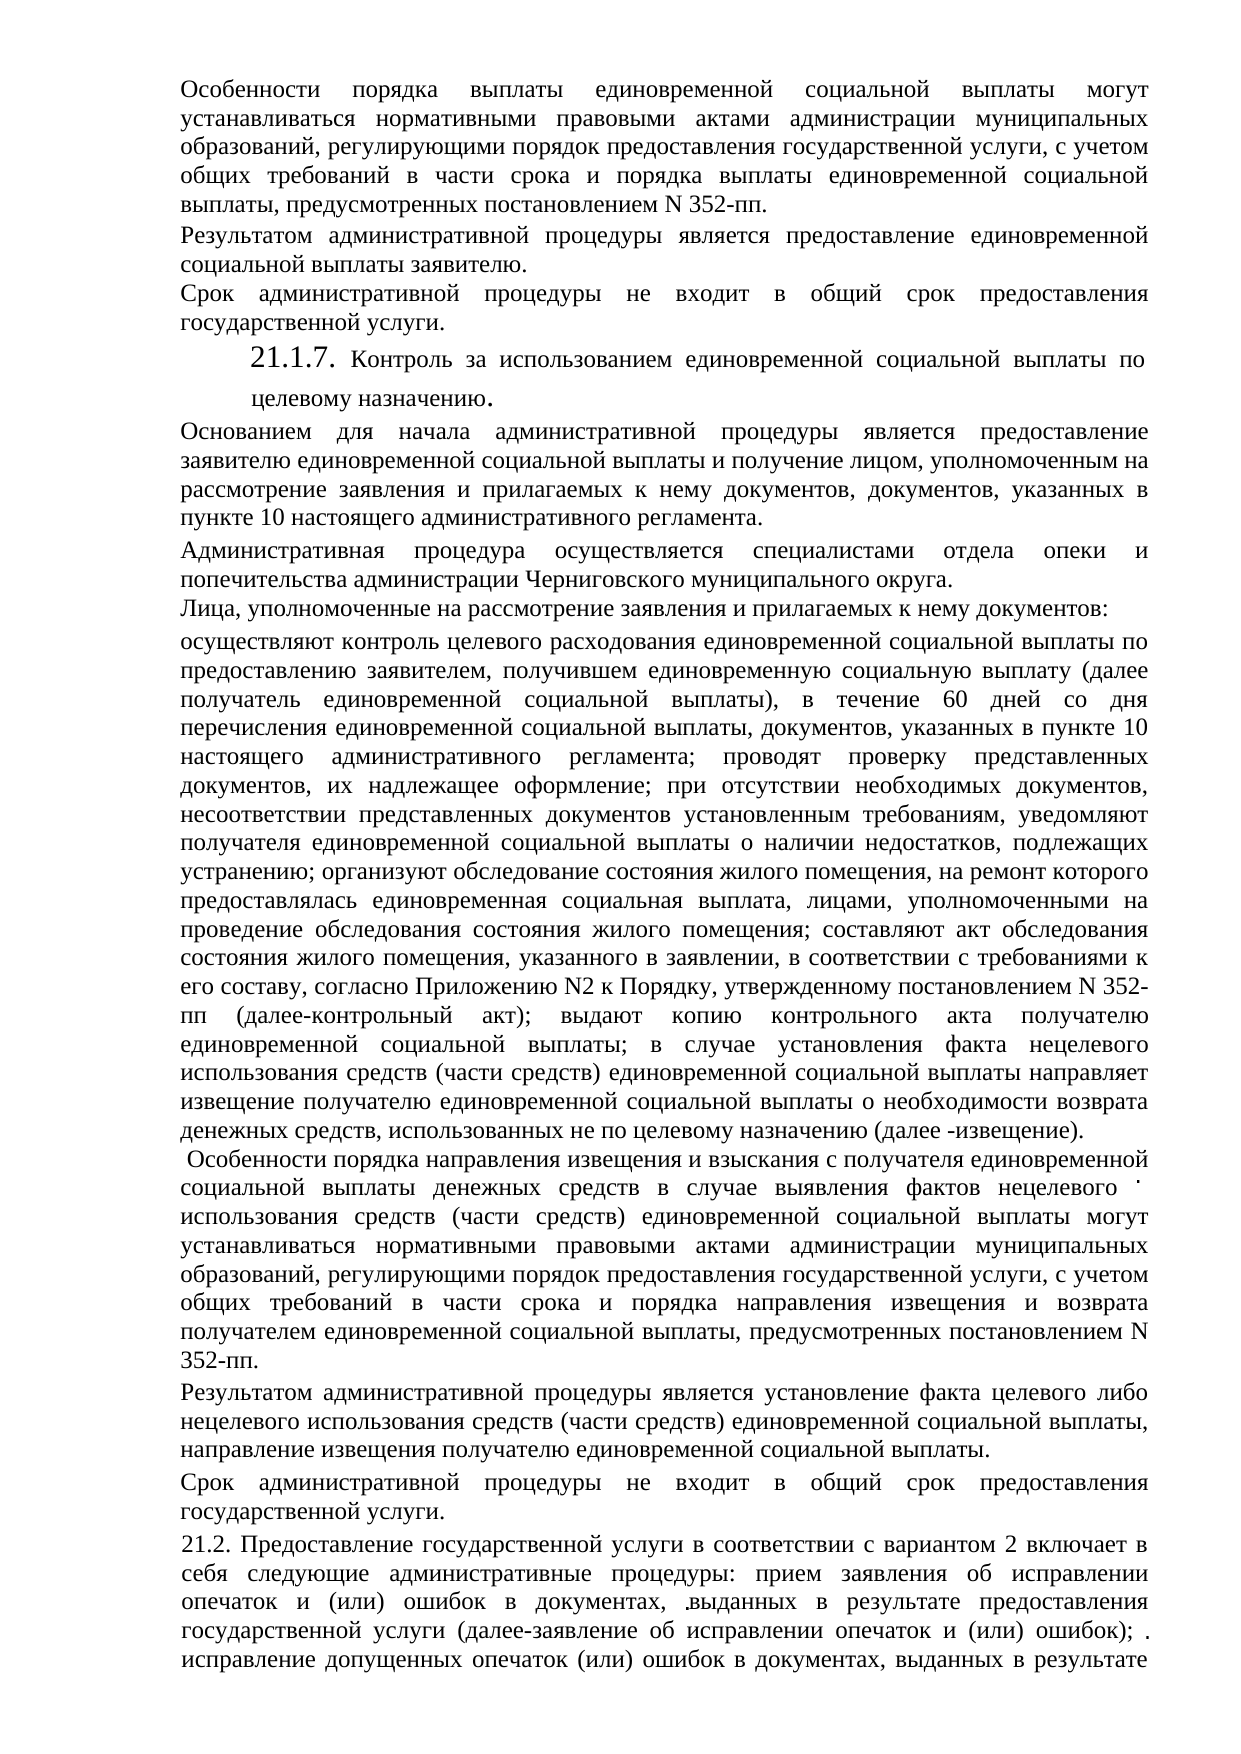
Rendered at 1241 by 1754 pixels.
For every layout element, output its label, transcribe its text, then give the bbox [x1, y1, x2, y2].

text Результатом административной процедуры является предоставление единовременной социальной выплаты заявителю. [180, 220, 1149, 278]
text Срок административной процедуры не входит в общий срок предоставления государственной услуги. [180, 1467, 1149, 1525]
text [181, 1529, 1149, 1673]
text Основанием для начала административной процедуры является предоставление заявителю единовременной социальной выплаты и получение лицом, уполномоченным на рассмотрение заявления и прилагаемых к нему документов, документов, указанных в пункте 10 настоящего административного регламента. [180, 416, 1149, 531]
text Результатом административной процедуры является установление факта целевого либо нецелевого использования средств (части средств) единовременной социальной выплаты, направление извещения получателю единовременной социальной выплаты. [180, 1377, 1149, 1463]
text Лица, уполномоченные на рассмотрение заявления и прилагаемых к нему документов: [180, 593, 1149, 622]
text 21.1.7. Контроль за использованием единовременной социальной выплаты по целевому назначению. [250, 338, 1146, 413]
text осуществляют контроль целевого расходования единовременной социальной выплаты по предоставлению заявителем, получившем единовременную социальную выплату (далее получатель единовременной социальной выплаты), в течение 60 дней со дня перечисления единовременной социальной выплаты, документов, указанных в пункте 10 настоящего административного регламента; проводят проверку представленных документов, их надлежащее оформление; при отсутствии необходимых документов, несоответствии представленных документов установленным требованиям, уведомляют получателя единовременной социальной выплаты о наличии недостатков, подлежащих устранению; организуют обследование состояния жилого помещения, на ремонт которого предоставлялась единовременная социальная выплата, лицами, уполномоченными на проведение обследования состояния жилого помещения; составляют акт обследования состояния жилого помещения, указанного в заявлении, в соответствии с требованиями к его составу, согласно Приложению N2 к Порядку, утвержденному постановлением N 352-пп (далее-контрольный акт); выдают копию контрольного акта получателю единовременной социальной выплаты; в случае установления факта нецелевого использования средств (части средств) единовременной социальной выплаты направляет извещение получателю единовременной социальной выплаты о необходимости возврата денежных средств, использованных не по целевому назначению (далее -извещение). [180, 626, 1149, 1144]
text Административная процедура осуществляется специалистами отдела опеки и попечительства администрации Черниговского муниципального округа. [180, 535, 1149, 593]
text Срок административной процедуры не входит в общий срок предоставления государственной услуги. [180, 278, 1149, 335]
text Особенности порядка выплаты единовременной социальной выплаты могут устанавливаться нормативными правовыми актами администрации муниципальных образований, регулирующими порядок предоставления государственной услуги, с учетом общих требований в части срока и порядка выплаты единовременной социальной выплаты, предусмотренных постановлением N 352-пп. [180, 74, 1149, 218]
text Особенности порядка направления извещения и взыскания с получателя единовременной социальной выплаты денежных средств в случае выявления фактов нецелевого использования средств (части средств) единовременной социальной выплаты могут устанавливаться нормативными правовыми актами администрации муниципальных образований, регулирующими порядок предоставления государственной услуги, с учетом общих требований в части срока и порядка направления извещения и возврата получателем единовременной социальной выплаты, предусмотренных постановлением N 352-пп. [180, 1144, 1149, 1374]
